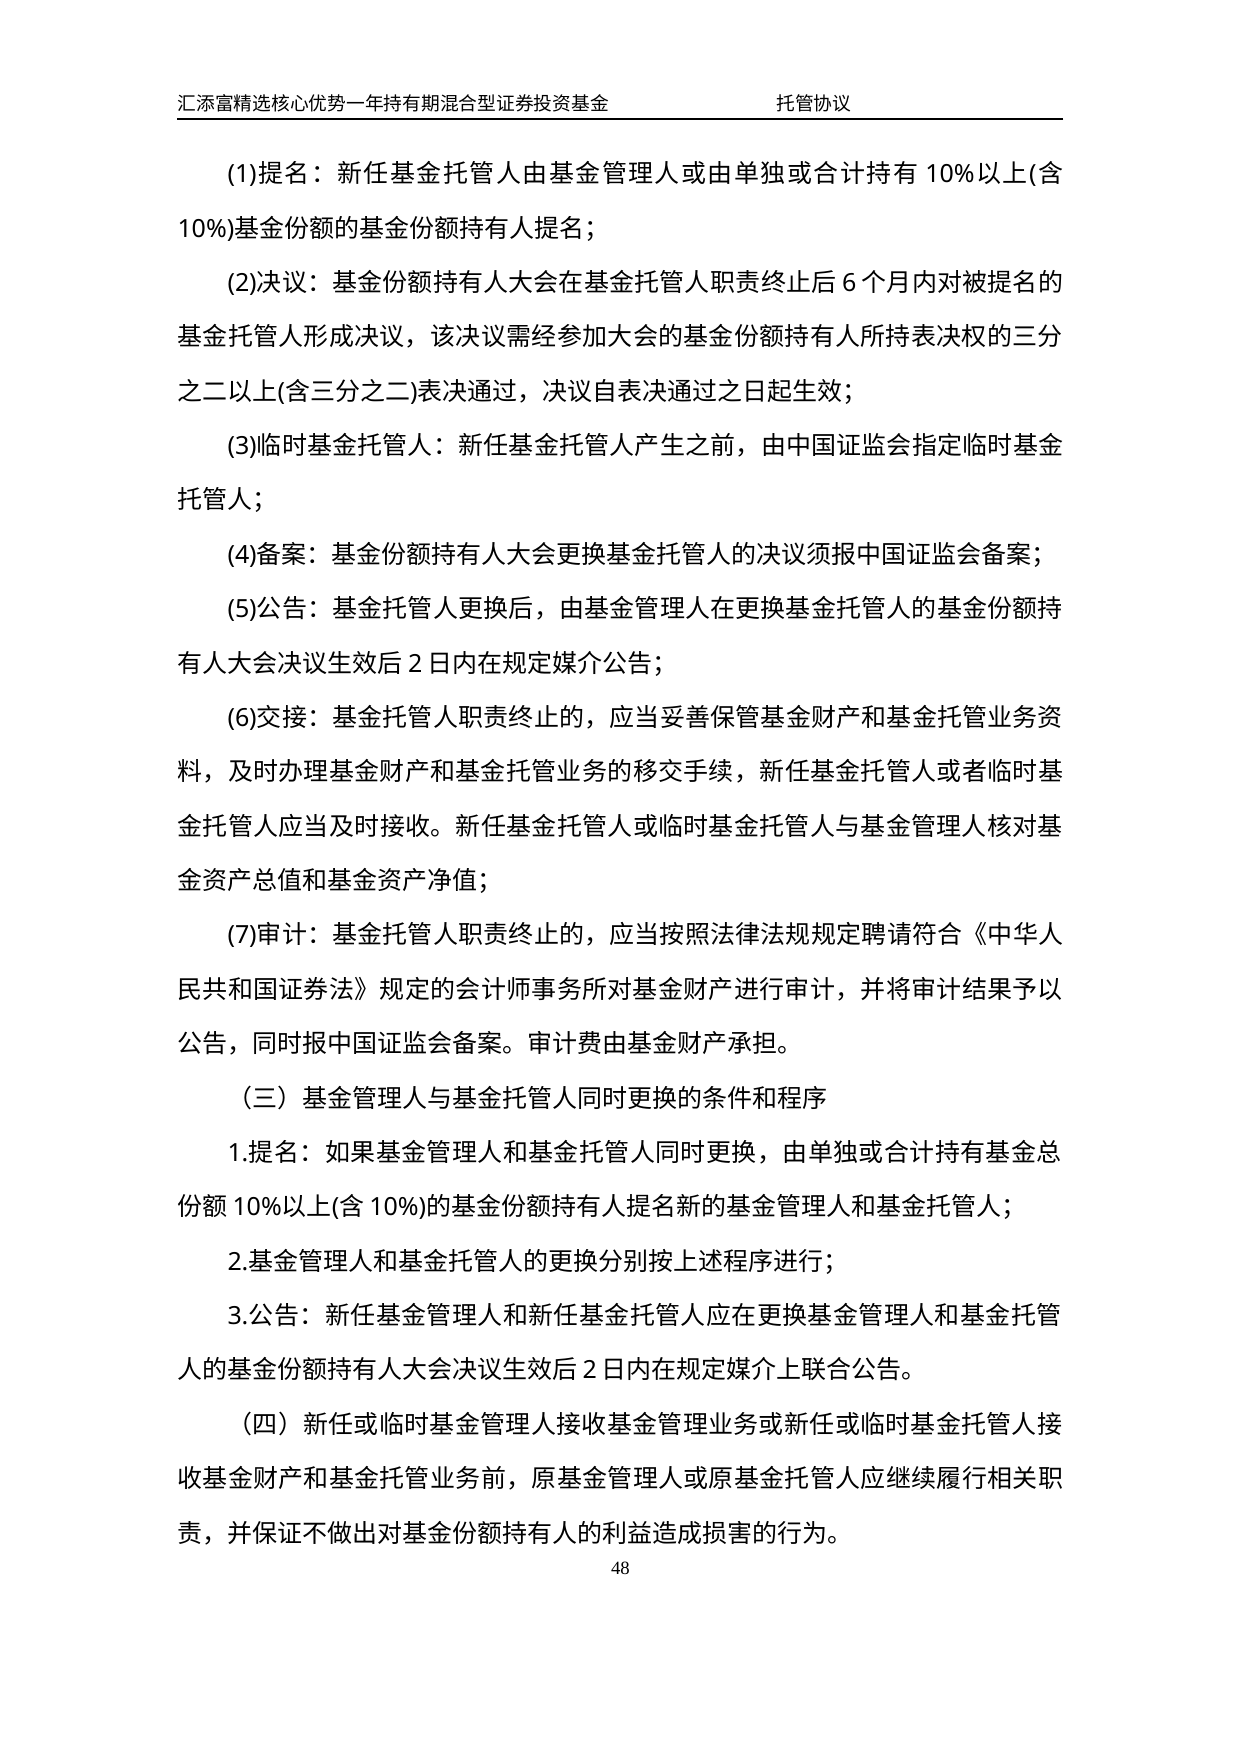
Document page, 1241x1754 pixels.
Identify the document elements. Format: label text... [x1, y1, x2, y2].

text (3)临时基金托管人：新任基金托管人产生之前，由中国证监会指定临时基金托管人； [177, 426, 1063, 516]
text (5)公告：基金托管人更换后，由基金管理人在更换基金托管人的基金份额持有人大会决议生效后 2日内在规定媒介公告； [177, 589, 1063, 679]
text 1.提名：如果基金管理人和基金托管人同时更换，由单独或合计持有基金总份额10%以上(含10%)的基金份额持有人提名新的基金管理人和基金托管人； [177, 1132, 1063, 1223]
text （三）基金管理人与基金托管人同时更换的条件和程序 [177, 1078, 1063, 1114]
text 3.公告：新任基金管理人和新任基金托管人应在更换基金管理人和基金托管人的基金份额持有人大会决议生效后2日内在规定媒介上联合公告。 [177, 1296, 1063, 1386]
text (6)交接：基金托管人职责终止的，应当妥善保管基金财产和基金托管业务资料，及时办理基金财产和基金托管业务的移交手续，新任基金托管人或者临时基金托管人应当及时接收。新任基金托管人或临时基金托管人与基金管理人核对基金资产总值和基金资产净值； [177, 697, 1063, 897]
text (7)审计：基金托管人职责终止的，应当按照法律法规规定聘请符合《中华人民共和国证券法》规定的会计师事务所对基金财产进行审计，并将审计结果予以公告，同时报中国证监会备案。审计费由基金财产承担。 [177, 915, 1063, 1060]
text （四）新任或临时基金管理人接收基金管理业务或新任或临时基金托管人接收基金财产和基金托管业务前，原基金管理人或原基金托管人应继续履行相关职责，并保证不做出对基金份额持有人的利益造成损害的行为。 [177, 1404, 1063, 1549]
text (1)提名：新任基金托管人由基金管理人或由单独或合计持有10%以上(含10%)基金份额的基金份额持有人提名； [177, 154, 1063, 244]
text (4)备案：基金份额持有人大会更换基金托管人的决议须报中国证监会备案； [177, 534, 1063, 571]
text (2)决议：基金份额持有人大会在基金托管人职责终止后6个月内对被提名的基金托管人形成决议，该决议需经参加大会的基金份额持有人所持表决权的三分之二以上(含三分之二)表决通过，决议自表决通过之日起生效； [177, 262, 1063, 407]
text 2.基金管理人和基金托管人的更换分别按上述程序进行； [177, 1241, 1063, 1277]
